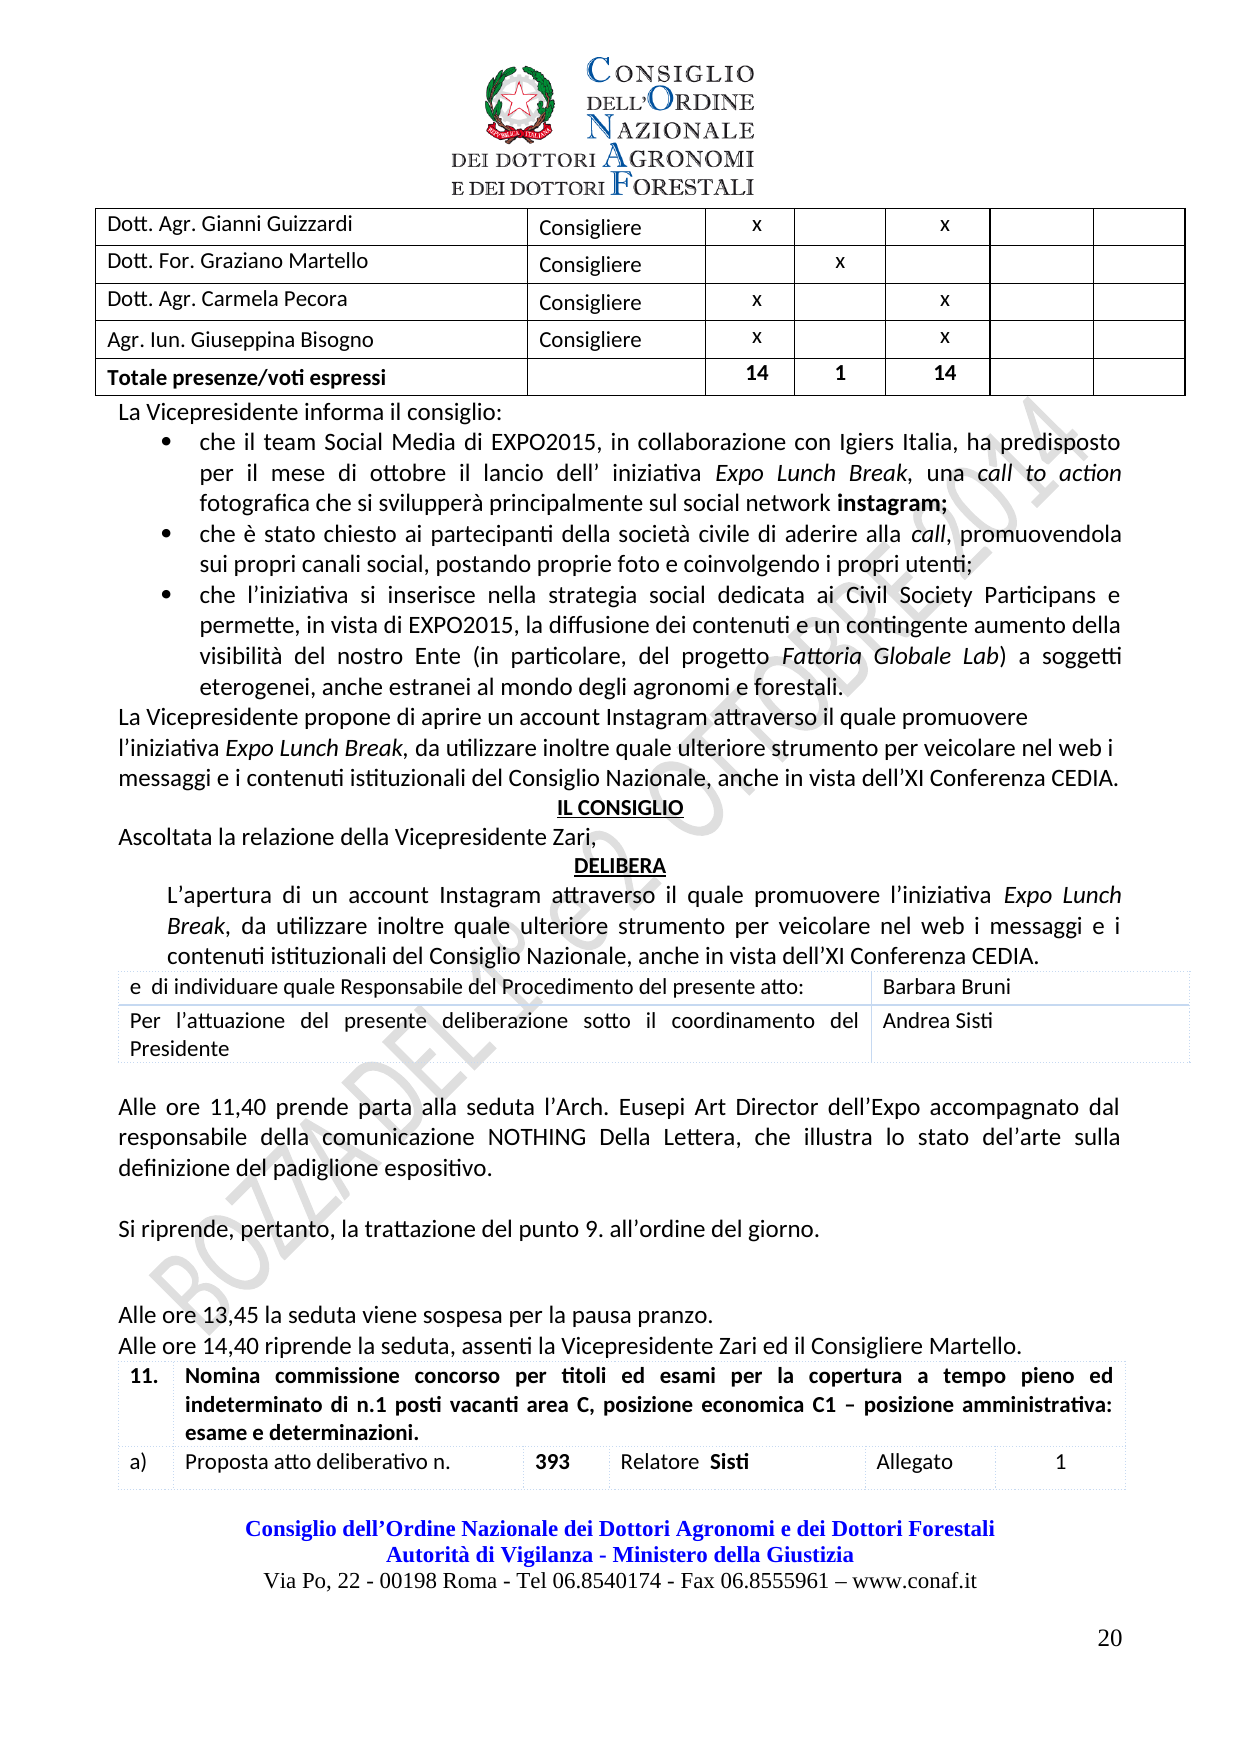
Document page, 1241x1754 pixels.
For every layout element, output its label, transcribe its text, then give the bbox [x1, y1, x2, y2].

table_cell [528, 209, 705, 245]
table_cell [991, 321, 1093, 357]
text La Vicepresidente informa il consiglio: [118, 396, 1122, 426]
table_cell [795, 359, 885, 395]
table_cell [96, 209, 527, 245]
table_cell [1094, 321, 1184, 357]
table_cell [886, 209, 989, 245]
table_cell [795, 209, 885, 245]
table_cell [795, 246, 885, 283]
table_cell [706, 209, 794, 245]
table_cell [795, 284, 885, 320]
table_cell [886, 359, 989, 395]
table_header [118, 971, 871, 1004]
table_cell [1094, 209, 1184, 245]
picture [451, 57, 754, 195]
text Alle ore 11,40 prende parta alla seduta l’Arch. Eusepi Art Director dell’Expo accompagnato dal responsabile della comunicazione NOTHING Della Lettera, che illustra lo stato del’arte sulla definizione del padiglione espositivo. [118, 1063, 1122, 1182]
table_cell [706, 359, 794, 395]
list che è stato chiesto ai partecipanti della società civile di aderire alla call, promuovendola sui propri canali social, postando proprie foto e coinvolgendo i propri utenti; [162, 518, 1122, 579]
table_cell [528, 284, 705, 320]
text DELIBERA [118, 851, 1122, 879]
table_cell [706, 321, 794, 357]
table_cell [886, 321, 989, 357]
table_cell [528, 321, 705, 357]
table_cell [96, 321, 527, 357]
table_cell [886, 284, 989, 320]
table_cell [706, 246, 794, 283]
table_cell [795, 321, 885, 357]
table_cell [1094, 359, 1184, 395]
text La Vicepresidente propone di aprire un account Instagram attraverso il quale promuovere l’iniziativa Expo Lunch Break, da utilizzare inoltre quale ulteriore strumento per veicolare nel web i messaggi e i contenuti istituzionali del Consiglio Nazionale, anche in vista dell’XI Conferenza CEDIA. [118, 701, 1122, 793]
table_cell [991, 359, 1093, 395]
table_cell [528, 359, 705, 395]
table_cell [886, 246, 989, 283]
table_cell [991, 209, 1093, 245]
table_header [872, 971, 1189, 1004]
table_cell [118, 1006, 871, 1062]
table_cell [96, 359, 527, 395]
list che il team Social Media di EXPO2015, in collaborazione con Igiers Italia, ha predisposto per il mese di ottobre il lancio dell’ iniziativa Expo Lunch Break, una call to action fotografica che si svilupperà principalmente sul social network instagram; [162, 426, 1122, 518]
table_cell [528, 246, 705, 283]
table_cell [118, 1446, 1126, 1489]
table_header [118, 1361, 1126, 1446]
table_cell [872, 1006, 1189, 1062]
text Alle ore 14,40 riprende la seduta, assenti la Vicepresidente Zari ed il Consigliere Martello. [118, 1330, 1122, 1361]
text Alle ore 13,45 la seduta viene sospesa per la pausa pranzo. [118, 1299, 1122, 1330]
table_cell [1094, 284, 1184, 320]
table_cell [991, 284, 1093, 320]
text Si riprende, pertanto, la trattazione del punto 9. all’ordine del giorno. [118, 1213, 1122, 1243]
text IL CONSIGLIO [118, 793, 1122, 821]
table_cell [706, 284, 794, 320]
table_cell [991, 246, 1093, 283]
list che l’iniziativa si inserisce nella strategia social dedicata ai Civil Society Participans e permette, in vista di EXPO2015, la diffusione dei contenuti e un contingente aumento della visibilità del nostro Ente (in particolare, del progetto Fattoria Globale Lab) a soggetti eterogenei, anche estranei al mondo degli agronomi e forestali. [162, 579, 1122, 701]
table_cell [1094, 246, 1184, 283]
text Ascoltata la relazione della Vicepresidente Zari, [118, 821, 1122, 851]
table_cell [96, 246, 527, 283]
list L’apertura di un account Instagram attraverso il quale promuovere l’iniziativa Expo Lunch Break, da utilizzare inoltre quale ulteriore strumento per veicolare nel web i messaggi e i contenuti istituzionali del Consiglio Nazionale, anche in vista dell’XI Conferenza CEDIA. [167, 879, 1122, 971]
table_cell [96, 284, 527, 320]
